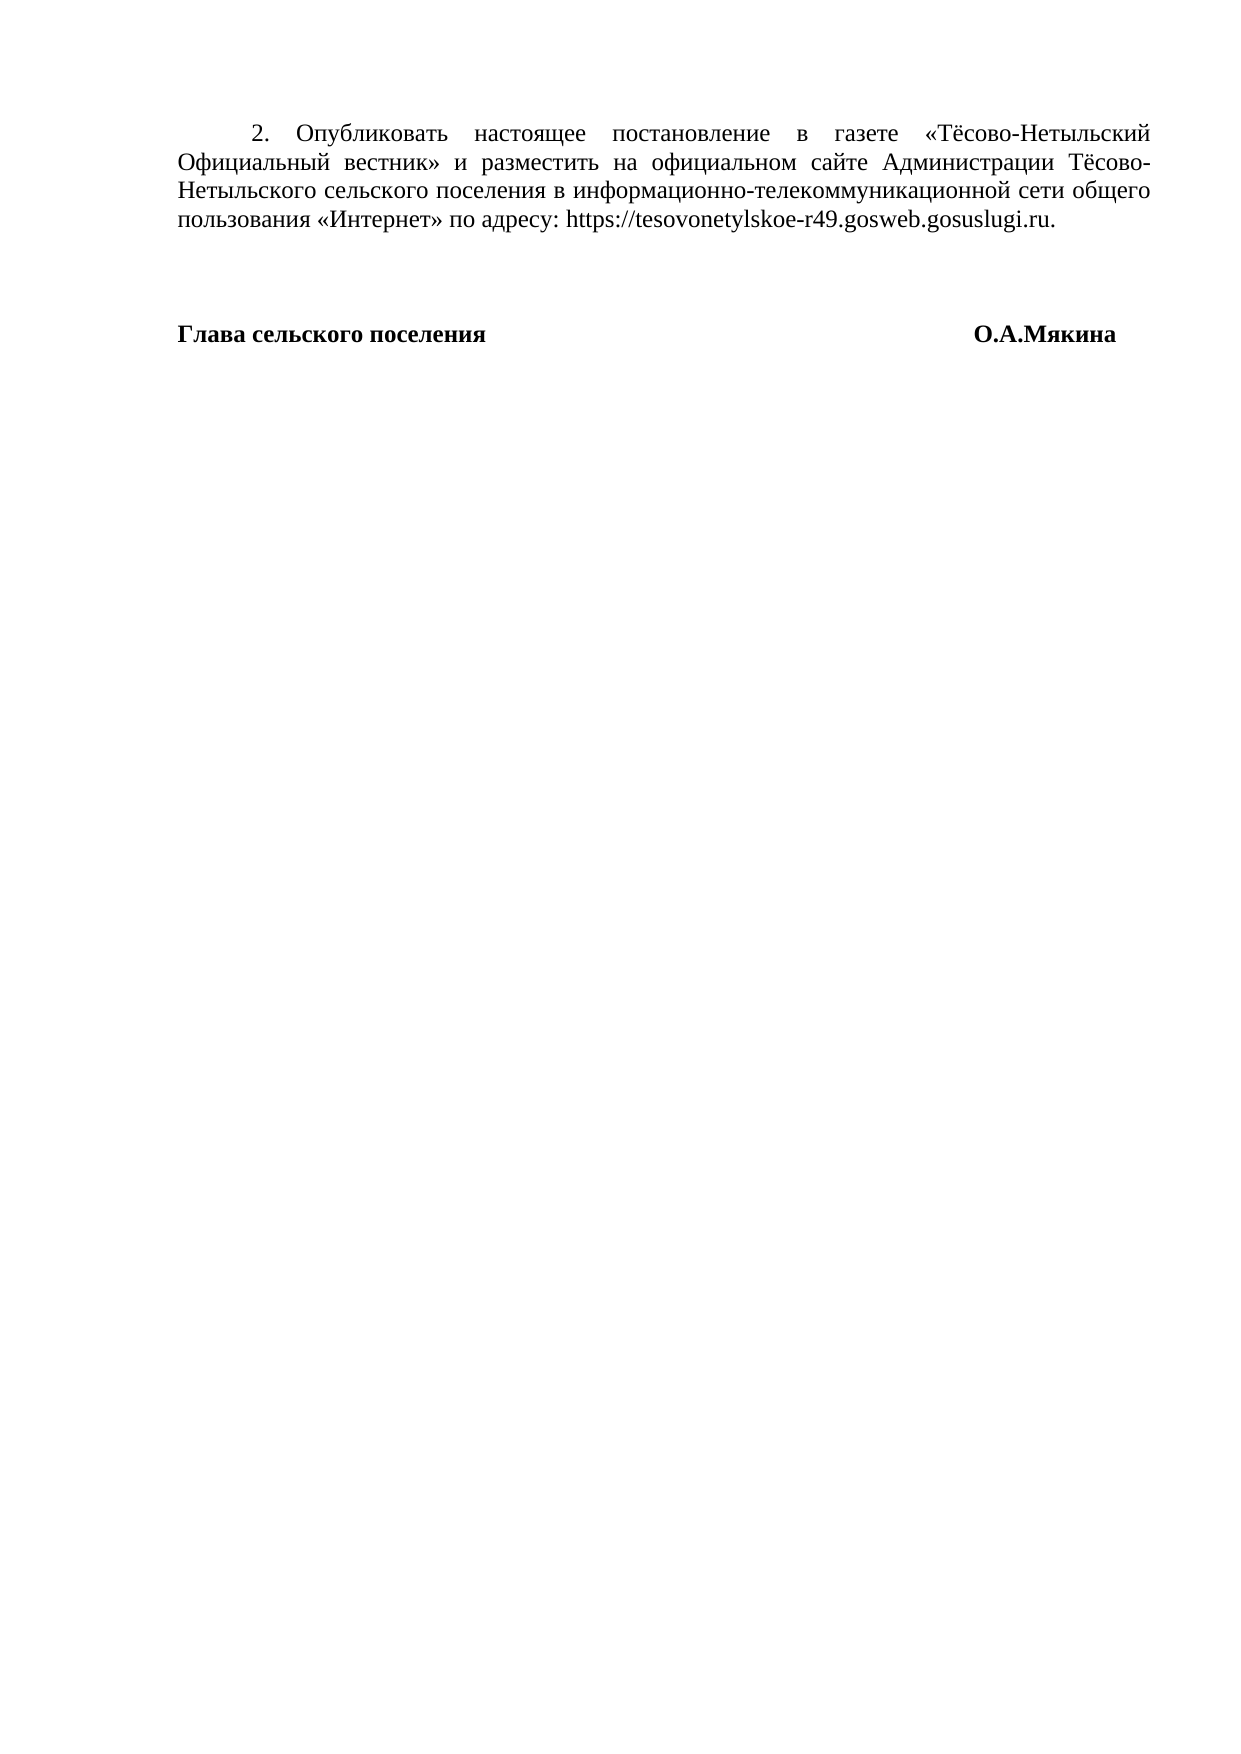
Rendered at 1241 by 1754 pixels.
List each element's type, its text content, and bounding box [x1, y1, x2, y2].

text 2. Опубликовать настоящее постановление в газете «Тёсово-Нетыльский Официальный вестник» и разместить на официальном сайте Администрации Тёсово-Нетыльского сельского поселения в информационно-телекоммуникационной сети общего пользования «Интернет» по адресу: https://tesovonetylskoe-r49.gosweb.gosuslugi.ru. [177, 118, 1152, 233]
text Глава сельского поселения О.А.Мякина [177, 319, 1152, 348]
